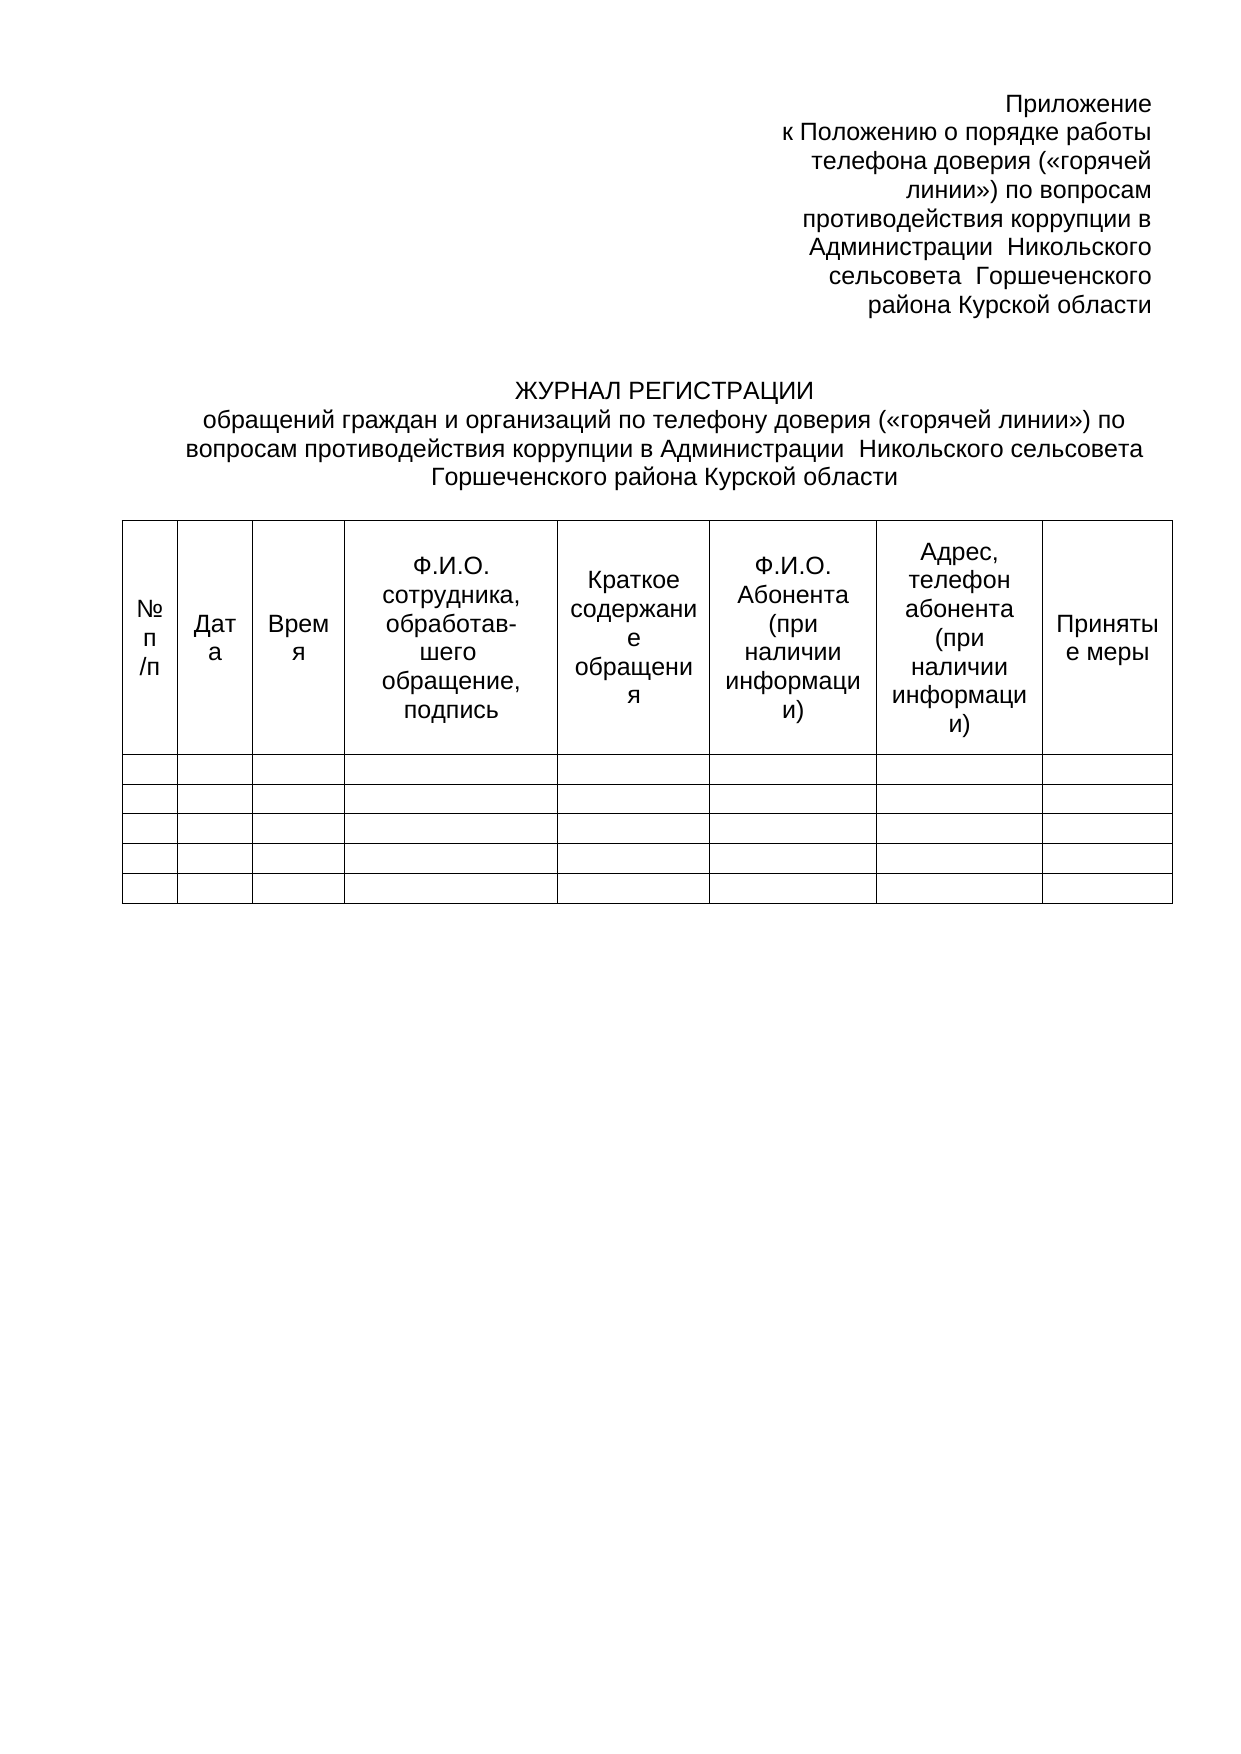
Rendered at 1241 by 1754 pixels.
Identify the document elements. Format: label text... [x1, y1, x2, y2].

text к Положению о порядке работы телефона доверия («горячей линии») по вопросам противодействия коррупции в Администрации Никольского сельсовета Горшеченского района Курской области [740, 117, 1152, 319]
table_cell [178, 785, 252, 813]
table_cell [178, 755, 252, 783]
table_header Ф.И.О. сотрудника, обработав- шего обращение, подпись [345, 521, 557, 754]
table_cell [253, 785, 344, 813]
table_cell [1043, 844, 1172, 873]
table_cell [710, 814, 876, 843]
table_cell [253, 755, 344, 783]
table_cell [1043, 785, 1172, 813]
table_cell [558, 874, 709, 903]
text Горшеченского района Курской области [177, 462, 1152, 491]
table_cell [178, 874, 252, 903]
table_cell [178, 844, 252, 873]
table_cell [123, 844, 177, 873]
table_cell [558, 785, 709, 813]
table_cell [253, 874, 344, 903]
table_header Время [253, 521, 344, 754]
table_header Краткое содержание обращения [558, 521, 709, 754]
table_cell [877, 874, 1042, 903]
table_cell [345, 755, 557, 783]
text обращений граждан и организаций по телефону доверия («горячей линии») по вопросам противодействия коррупции в Администрации Никольского сельсовета [177, 405, 1152, 462]
table_cell [1043, 755, 1172, 783]
table_cell [253, 844, 344, 873]
table_cell [558, 814, 709, 843]
table_cell [710, 785, 876, 813]
table_cell [558, 844, 709, 873]
table_header Принятые меры [1043, 521, 1172, 754]
text Приложение [177, 89, 1152, 117]
table_cell [710, 844, 876, 873]
table_header Дата [178, 521, 252, 754]
table_cell [345, 844, 557, 873]
table_cell [345, 874, 557, 903]
table_cell [877, 844, 1042, 873]
table_cell [877, 755, 1042, 783]
table_header Ф.И.О. Абонента (при наличии информации) [710, 521, 876, 754]
table_cell [123, 755, 177, 783]
text ЖУРНАЛ РЕГИСТРАЦИИ [177, 376, 1152, 405]
table_cell [253, 814, 344, 843]
table_cell [710, 755, 876, 783]
table_cell [877, 814, 1042, 843]
table_cell [178, 814, 252, 843]
table_cell [123, 785, 177, 813]
table_cell [710, 874, 876, 903]
table_cell [345, 785, 557, 813]
table_cell [877, 785, 1042, 813]
table_cell [1043, 814, 1172, 843]
table_cell [1043, 874, 1172, 903]
table_header № п/п [123, 521, 177, 754]
table_cell [123, 814, 177, 843]
table_cell [345, 814, 557, 843]
table_header Адрес, телефон абонента (при наличии информации) [877, 521, 1042, 754]
table_cell [558, 755, 709, 783]
table_cell [123, 874, 177, 903]
